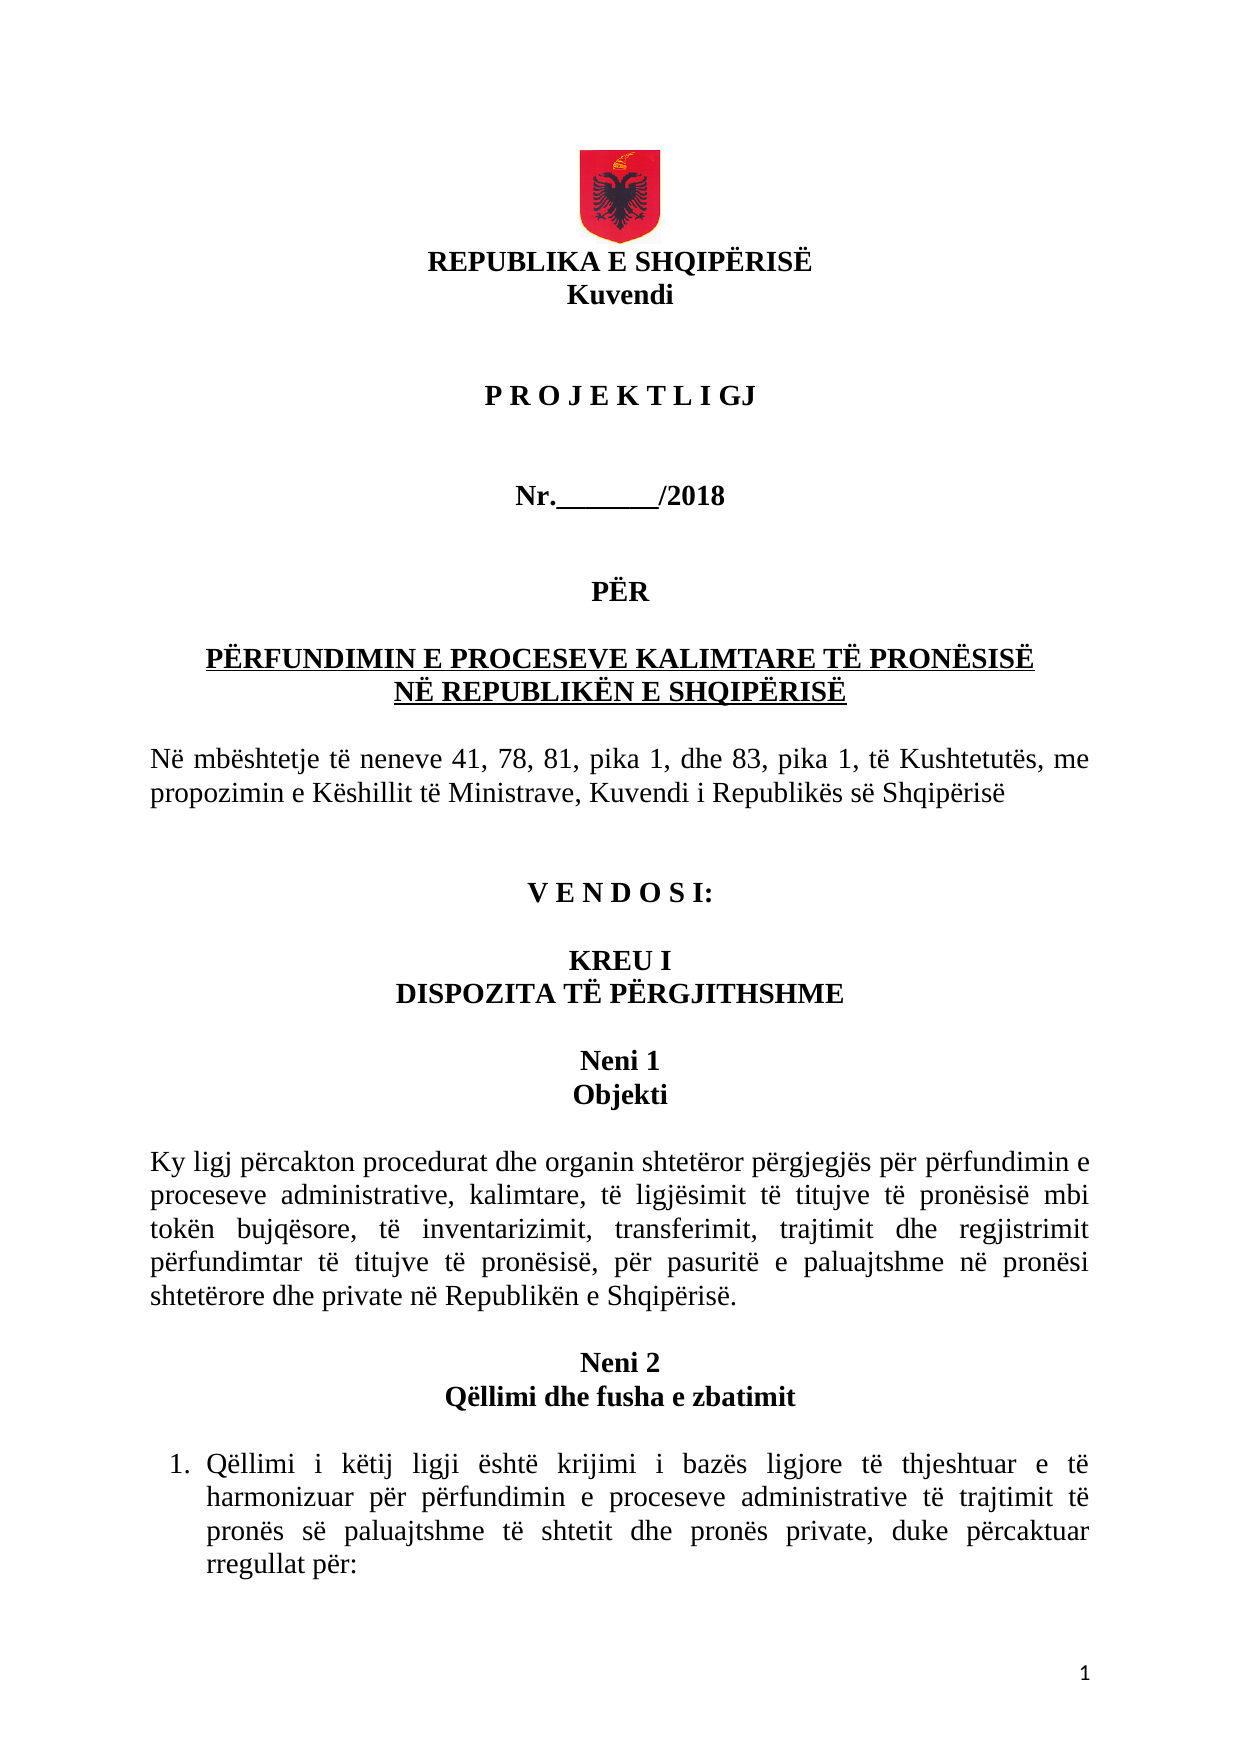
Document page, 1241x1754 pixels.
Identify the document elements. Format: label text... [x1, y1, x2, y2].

text Në mbështetje të neneve 41, 78, 81, pika 1, dhe 83, pika 1, të Kushtetutës, me propozimin e Këshillit të Ministrave, Kuvendi i Republikës së Shqipërisë [150, 741, 1090, 808]
text Nr._______/2018 [150, 478, 1090, 512]
text PËR [150, 574, 1090, 607]
text PËRFUNDIMIN E PROCESEVE KALIMTARE TË PRONËSISË NË REPUBLIKËN E SHQIPËRISË [150, 641, 1090, 708]
text V E N D O S I: [150, 876, 1090, 909]
text Neni 2 [150, 1345, 1090, 1379]
text Kuvendi [150, 277, 1090, 311]
text P R O J E K T L I GJ [150, 378, 1090, 411]
text DISPOZITA TË PËRGJITHSHME [150, 976, 1090, 1010]
picture [579, 150, 661, 244]
text Neni 1 [150, 1043, 1090, 1077]
text Qëllimi dhe fusha e zbatimit [150, 1379, 1090, 1412]
text Ky ligj përcakton procedurat dhe organin shtetëror përgjegjës për përfundimin e proceseve administrative, kalimtare, të ligjësimit të titujve të pronësisë mbi tokën bujqësore, të inventarizimit, transferimit, trajtimit dhe regjistrimit përfundimtar të titujve të pronësisë, për pasuritë e paluajtshme në pronësi shtetërore dhe private në Republikën e Shqipërisë. [150, 1144, 1090, 1312]
text REPUBLIKA E SHQIPËRISË [150, 244, 1090, 277]
text Objekti [150, 1077, 1090, 1110]
list Qëllimi i këtij ligji është krijimi i bazës ligjore të thjeshtuar e të harmonizuar për përfundimin e proceseve administrative të trajtimit të pronës së paluajtshme të shtetit dhe pronës private, duke përcaktuar rregullat për: [169, 1446, 1090, 1580]
text KREU I [150, 943, 1090, 976]
